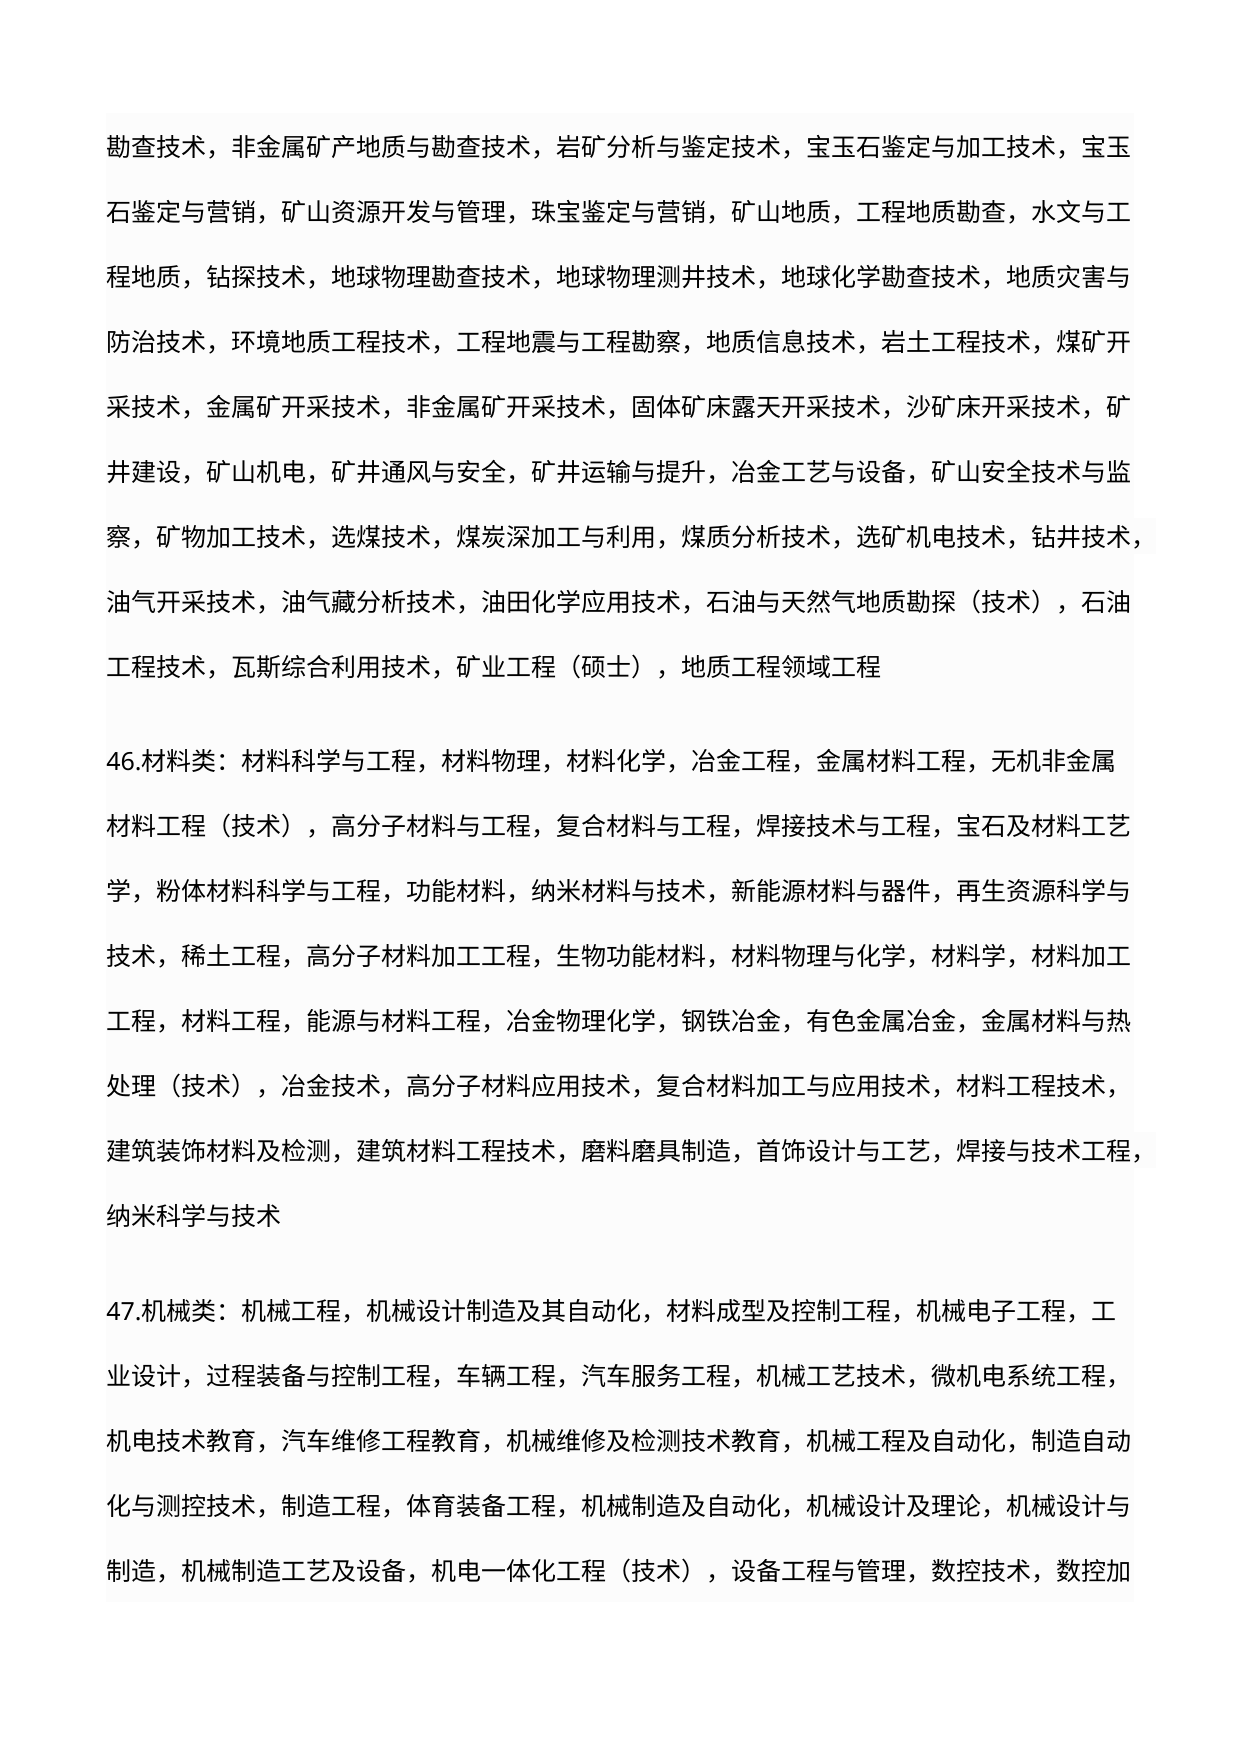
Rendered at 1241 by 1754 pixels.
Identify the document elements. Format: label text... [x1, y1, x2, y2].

text 46.材料类：材料科学与工程，材料物理，材料化学，冶金工程，金属材料工程，无机非金属材料工程（技术），高分子材料与工程，复合材料与工程，焊接技术与工程，宝石及材料工艺学，粉体材料科学与工程，功能材料，纳米材料与技术，新能源材料与器件，再生资源科学与技术，稀土工程，高分子材料加工工程，生物功能材料，材料物理与化学，材料学，材料加工工程，材料工程，能源与材料工程，冶金物理化学，钢铁冶金，有色金属冶金，金属材料与热处理（技术），冶金技术，高分子材料应用技术，复合材料加工与应用技术，材料工程技术，建筑装饰材料及检测，建筑材料工程技术，磨料磨具制造，首饰设计与工艺，焊接与技术工程，纳米科学与技术 [106, 727, 1134, 1132]
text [106, 1277, 1134, 1602]
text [106, 113, 1134, 518]
text 46.材料类：材料科学与工程，材料物理，材料化学，冶金工程，金属材料工程，无机非金属材料工程（技术），高分子材料与工程，复合材料与工程，焊接技术与工程，宝石及材料工艺学，粉体材料科学与工程，功能材料，纳米材料与技术，新能源材料与器件，再生资源科学与技术，稀土工程，高分子材料加工工程，生物功能材料，材料物理与化学，材料学，材料加工工程，材料工程，能源与材料工程，冶金物理化学，钢铁冶金，有色金属冶金，金属材料与热处理（技术），冶金技术，高分子材料应用技术，复合材料加工与应用技术，材料工程技术，建筑装饰材料及检测，建筑材料工程技术，磨料磨具制造，首饰设计与工艺，焊接与技术工程，纳米科学与技术 [106, 1168, 1134, 1247]
